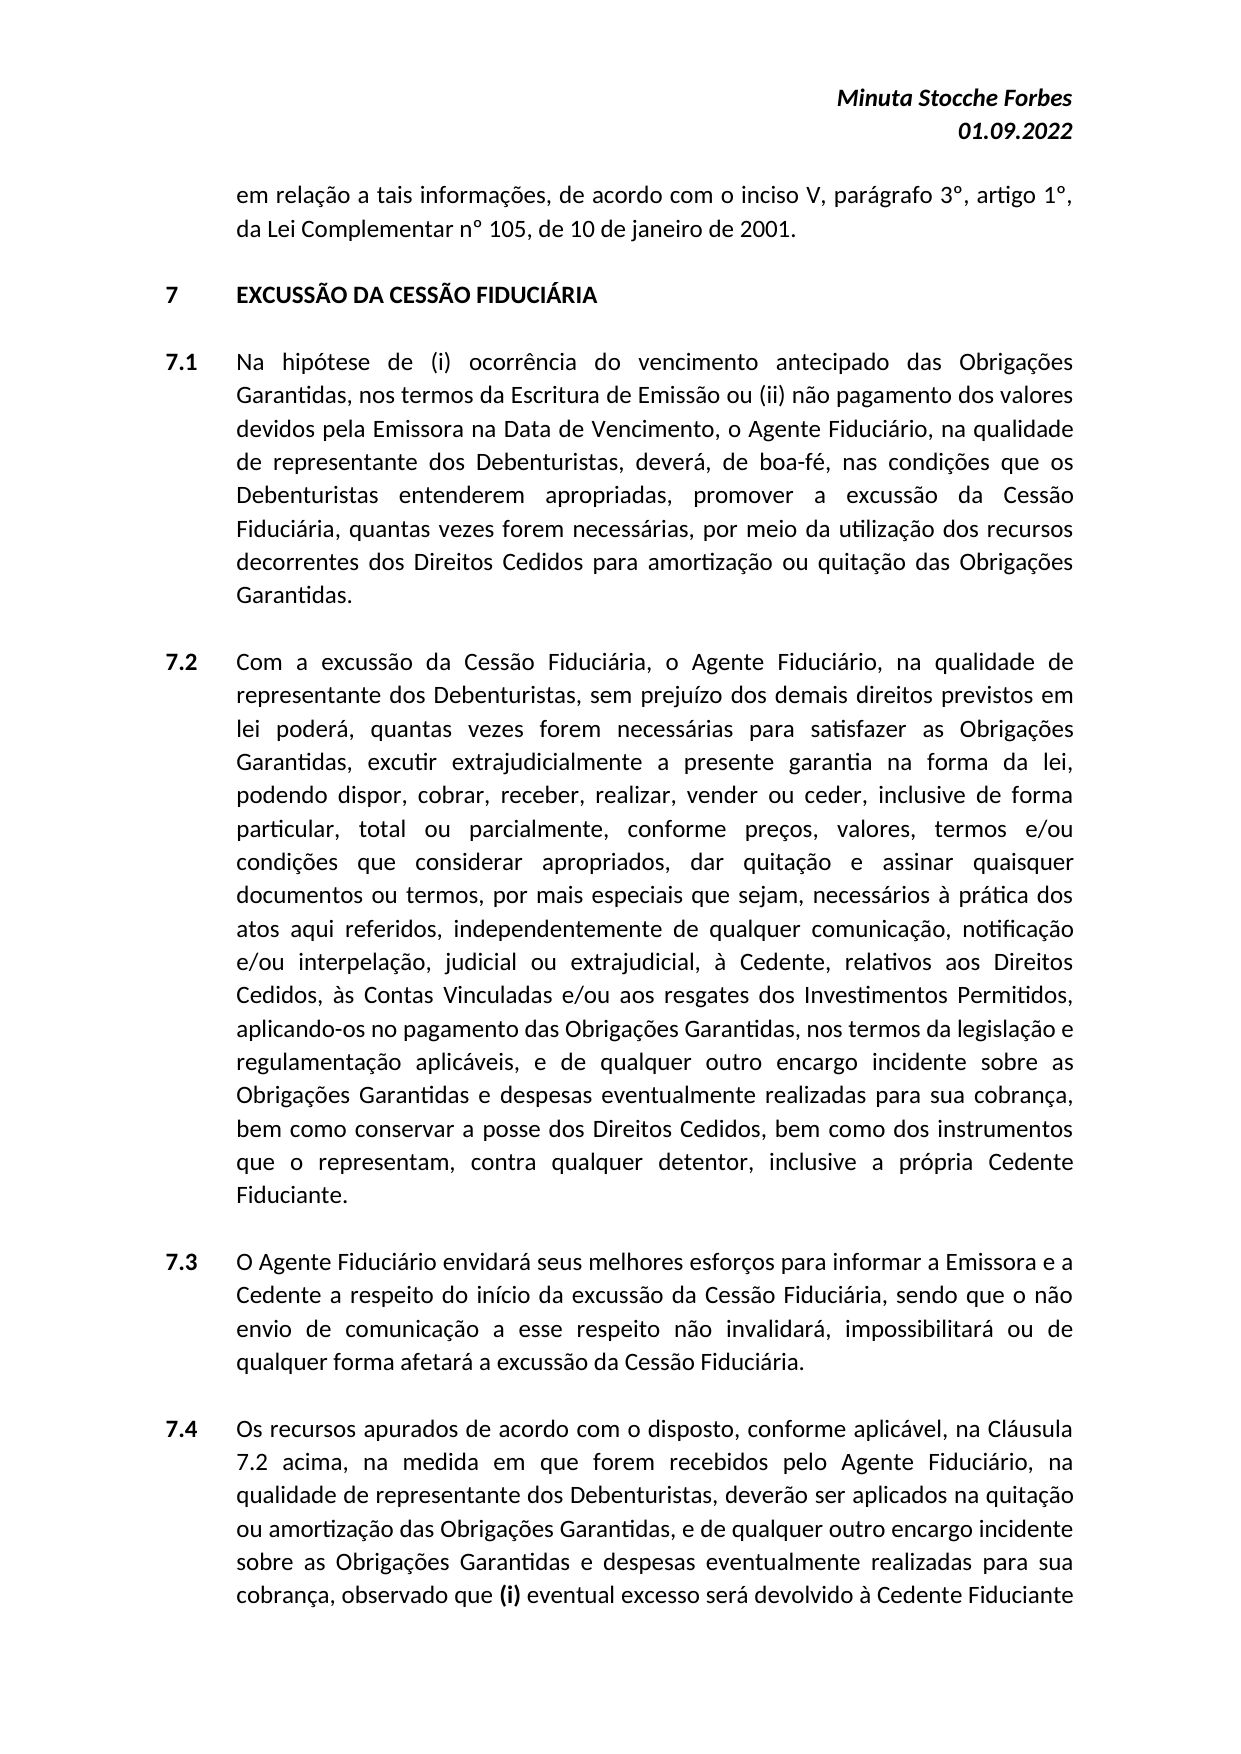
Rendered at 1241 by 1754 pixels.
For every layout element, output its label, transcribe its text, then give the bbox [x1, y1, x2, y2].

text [165, 1411, 1075, 1611]
text EXCUSSÃO DA CESSÃO FIDUCIÁRIA [165, 277, 1075, 311]
text O Agente Fiduciário envidará seus melhores esforços para informar a Emissora e a Cedente a respeito do início da excussão da Cessão Fiduciária, sendo que o não envio de comunicação a esse respeito não invalidará, impossibilitará ou de qualquer forma afetará a excussão da Cessão Fiduciária. [165, 1244, 1075, 1377]
text Na hipótese de (i) ocorrência do vencimento antecipado das Obrigações Garantidas, nos termos da Escritura de Emissão ou (ii) não pagamento dos valores devidos pela Emissora na Data de Vencimento, o Agente Fiduciário, na qualidade de representante dos Debenturistas, deverá, de boa-fé, nas condições que os Debenturistas entenderem apropriadas, promover a excussão da Cessão Fiduciária, quantas vezes forem necessárias, por meio da utilização dos recursos decorrentes dos Direitos Cedidos para amortização ou quitação das Obrigações Garantidas. [165, 344, 1075, 611]
text Com a excussão da Cessão Fiduciária, o Agente Fiduciário, na qualidade de representante dos Debenturistas, sem prejuízo dos demais direitos previstos em lei poderá, quantas vezes forem necessárias para satisfazer as Obrigações Garantidas, excutir extrajudicialmente a presente garantia na forma da lei, podendo dispor, cobrar, receber, realizar, vender ou ceder, inclusive de forma particular, total ou parcialmente, conforme preços, valores, termos e/ou condições que considerar apropriados, dar quitação e assinar quaisquer documentos ou termos, por mais especiais que sejam, necessários à prática dos atos aqui referidos, independentemente de qualquer comunicação, notificação e/ou interpelação, judicial ou extrajudicial, à Cedente, relativos aos Direitos Cedidos, às Contas Vinculadas e/ou aos resgates dos Investimentos Permitidos, aplicando-os no pagamento das Obrigações Garantidas, nos termos da legislação e regulamentação aplicáveis, e de qualquer outro encargo incidente sobre as Obrigações Garantidas e despesas eventualmente realizadas para sua cobrança, bem como conservar a posse dos Direitos Cedidos, bem como dos instrumentos que o representam, contra qualquer detentor, inclusive a própria Cedente Fiduciante. [165, 644, 1075, 1211]
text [165, 177, 1075, 244]
